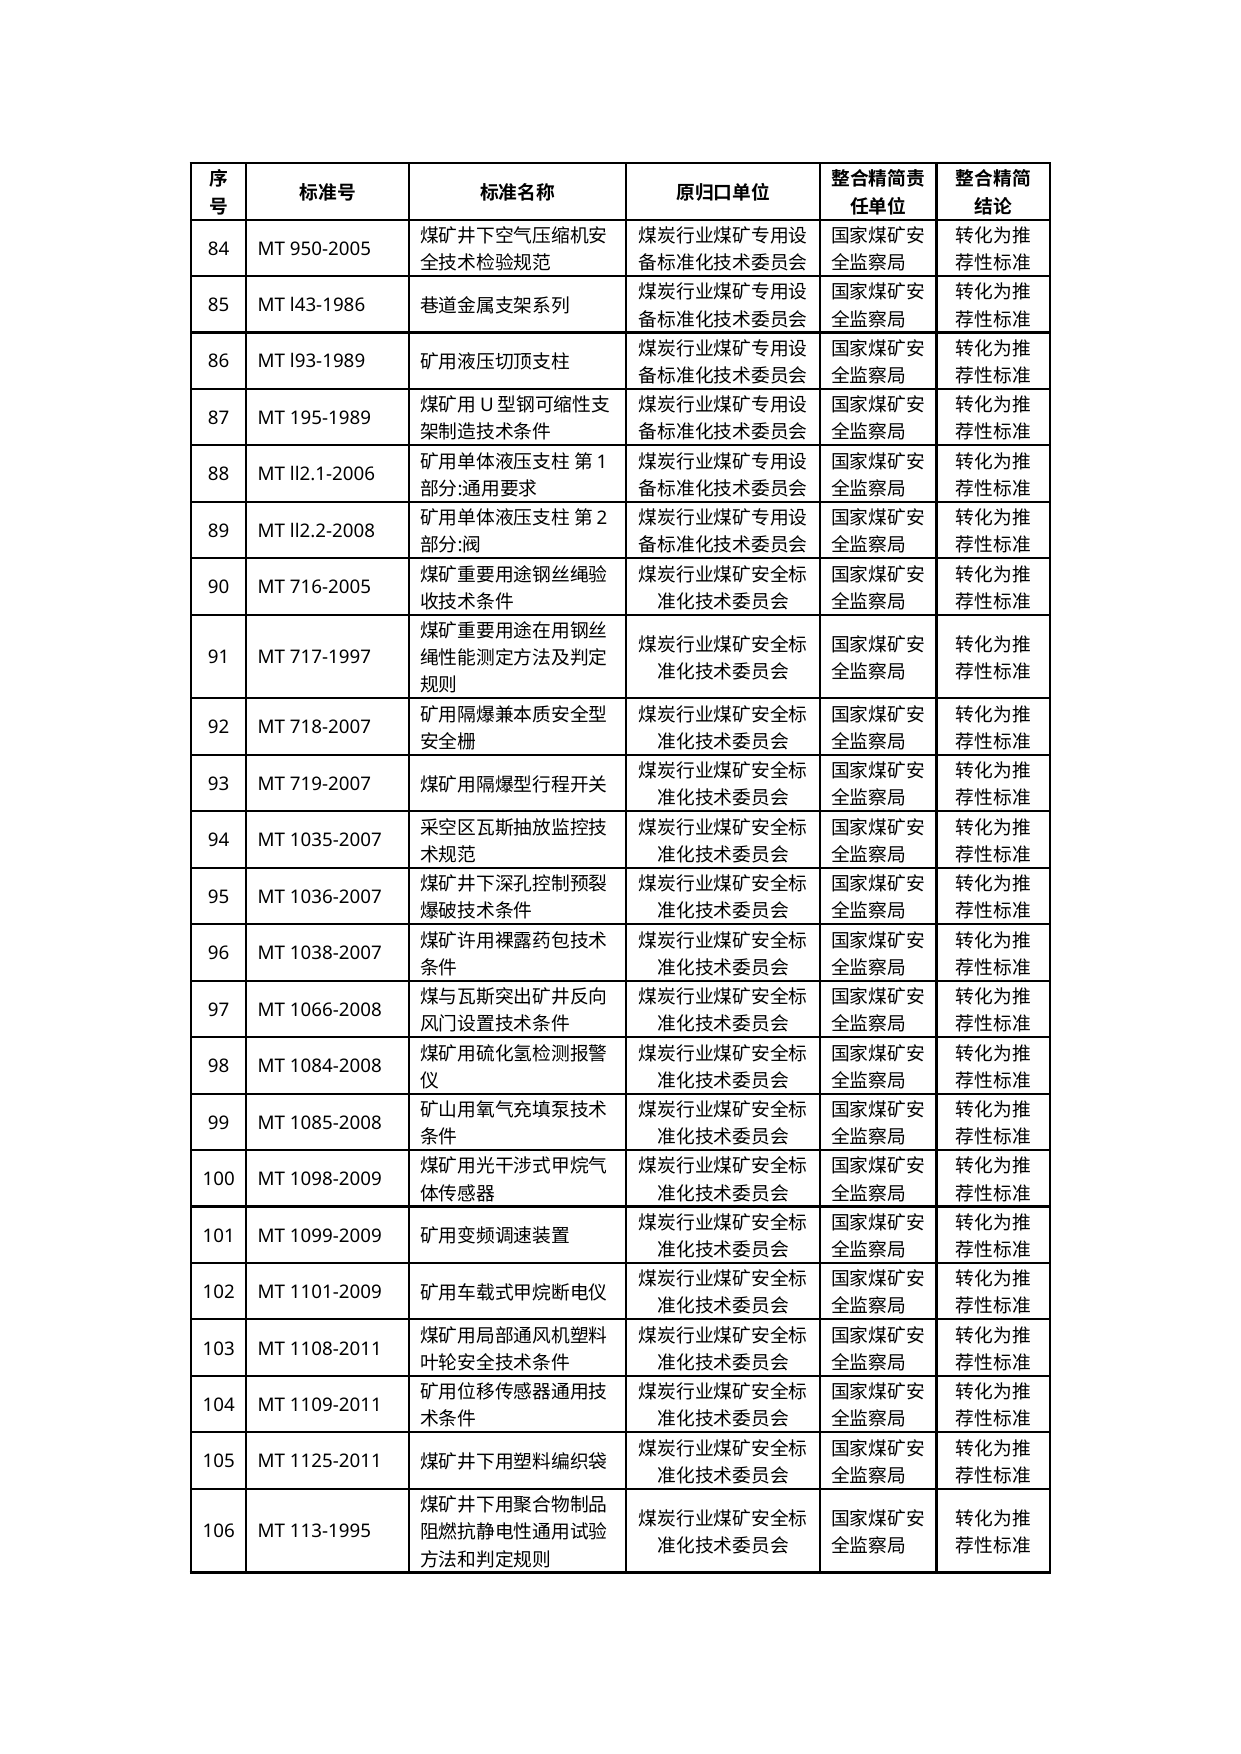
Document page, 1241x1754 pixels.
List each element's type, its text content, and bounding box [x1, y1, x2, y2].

table_cell 煤炭行业煤矿安全标准化技术委员会 [627, 559, 819, 614]
table_header 原归口单位 [627, 164, 819, 218]
table_cell 煤炭行业煤矿安全标准化技术委员会 [627, 982, 819, 1036]
table_cell 国家煤矿安全监察局 [821, 503, 935, 557]
table_cell 煤矿重要用途钢丝绳验收技术条件 [410, 559, 625, 614]
table_cell 煤矿井下用塑料编织袋 [410, 1433, 625, 1488]
table_cell 煤炭行业煤矿安全标准化技术委员会 [627, 1433, 819, 1488]
table_cell 89 [192, 503, 245, 557]
table_cell MT ll2.2-2008 [247, 503, 408, 557]
table_cell 转化为推荐性标准 [938, 925, 1049, 979]
table_cell 煤炭行业煤矿安全标准化技术委员会 [627, 1264, 819, 1318]
table_cell 矿用车载式甲烷断电仪 [410, 1264, 625, 1318]
table_cell 矿用液压切顶支柱 [410, 334, 625, 388]
table_cell 煤矿许用裸露药包技术条件 [410, 925, 625, 979]
table_cell 巷道金属支架系列 [410, 277, 625, 331]
table_cell 煤炭行业煤矿安全标准化技术委员会 [627, 1151, 819, 1205]
table_cell 煤炭行业煤矿安全标准化技术委员会 [627, 869, 819, 923]
table_header 整合精简结论 [938, 164, 1049, 218]
table_cell 煤炭行业煤矿专用设备标准化技术委员会 [627, 446, 819, 501]
table_cell 煤炭行业煤矿专用设备标准化技术委员会 [627, 390, 819, 444]
table_cell 转化为推荐性标准 [938, 1490, 1049, 1571]
table_cell MT 1066-2008 [247, 982, 408, 1036]
table_cell 煤矿用U型钢可缩性支架制造技术条件 [410, 390, 625, 444]
table_cell 转化为推荐性标准 [938, 446, 1049, 501]
table_cell 86 [192, 334, 245, 388]
table_cell 104 [192, 1377, 245, 1431]
table_cell 90 [192, 559, 245, 614]
table_cell 转化为推荐性标准 [938, 616, 1049, 697]
table_cell 国家煤矿安全监察局 [821, 1377, 935, 1431]
table_cell 煤炭行业煤矿安全标准化技术委员会 [627, 1095, 819, 1149]
table_cell 国家煤矿安全监察局 [821, 1038, 935, 1092]
table_header 标准名称 [410, 164, 625, 218]
table_cell 100 [192, 1151, 245, 1205]
table_cell 煤炭行业煤矿安全标准化技术委员会 [627, 1490, 819, 1571]
table_cell MT 1035-2007 [247, 812, 408, 867]
table_cell 转化为推荐性标准 [938, 756, 1049, 810]
table_cell 93 [192, 756, 245, 810]
table_cell 转化为推荐性标准 [938, 334, 1049, 388]
table_cell MT 1098-2009 [247, 1151, 408, 1205]
table_cell 105 [192, 1433, 245, 1488]
table_cell 煤炭行业煤矿专用设备标准化技术委员会 [627, 277, 819, 331]
table_cell 国家煤矿安全监察局 [821, 446, 935, 501]
table_cell 煤炭行业煤矿安全标准化技术委员会 [627, 756, 819, 810]
table_cell 矿用隔爆兼本质安全型安全栅 [410, 699, 625, 754]
table_cell 84 [192, 221, 245, 275]
table_cell 103 [192, 1320, 245, 1375]
table_cell 国家煤矿安全监察局 [821, 277, 935, 331]
table_header 标准号 [247, 164, 408, 218]
table_cell MT 1038-2007 [247, 925, 408, 979]
table_cell 转化为推荐性标准 [938, 390, 1049, 444]
table_cell 99 [192, 1095, 245, 1149]
table_cell MT l93-1989 [247, 334, 408, 388]
table_cell 煤炭行业煤矿安全标准化技术委员会 [627, 1320, 819, 1375]
table_cell 煤矿井下用聚合物制品阻燃抗静电性通用试验方法和判定规则 [410, 1490, 625, 1571]
table_cell 91 [192, 616, 245, 697]
table_cell 转化为推荐性标准 [938, 812, 1049, 867]
table_cell MT 113-1995 [247, 1490, 408, 1571]
table_cell 87 [192, 390, 245, 444]
table_cell MT 1099-2009 [247, 1208, 408, 1262]
table_cell 转化为推荐性标准 [938, 699, 1049, 754]
table_cell 国家煤矿安全监察局 [821, 616, 935, 697]
table_cell MT l43-1986 [247, 277, 408, 331]
table_cell MT 718-2007 [247, 699, 408, 754]
table_cell 煤矿重要用途在用钢丝绳性能测定方法及判定规则 [410, 616, 625, 697]
table_cell 102 [192, 1264, 245, 1318]
table_cell 煤矿用光干涉式甲烷气体传感器 [410, 1151, 625, 1205]
table_cell MT 717-1997 [247, 616, 408, 697]
table_cell 转化为推荐性标准 [938, 221, 1049, 275]
table_header 序号 [192, 164, 245, 218]
table_cell 煤炭行业煤矿专用设备标准化技术委员会 [627, 334, 819, 388]
table_cell 煤矿用局部通风机塑料叶轮安全技术条件 [410, 1320, 625, 1375]
table_cell 煤炭行业煤矿安全标准化技术委员会 [627, 925, 819, 979]
table_cell 98 [192, 1038, 245, 1092]
table_cell MT 1036-2007 [247, 869, 408, 923]
table_cell 转化为推荐性标准 [938, 1433, 1049, 1488]
table_cell 国家煤矿安全监察局 [821, 869, 935, 923]
table_cell 煤炭行业煤矿安全标准化技术委员会 [627, 699, 819, 754]
table_cell 92 [192, 699, 245, 754]
table_cell 转化为推荐性标准 [938, 1038, 1049, 1092]
table_cell 转化为推荐性标准 [938, 1151, 1049, 1205]
table_cell 95 [192, 869, 245, 923]
table_cell 煤炭行业煤矿安全标准化技术委员会 [627, 1038, 819, 1092]
table_cell 转化为推荐性标准 [938, 982, 1049, 1036]
table_cell 转化为推荐性标准 [938, 869, 1049, 923]
table_cell 转化为推荐性标准 [938, 1208, 1049, 1262]
table_cell 煤炭行业煤矿安全标准化技术委员会 [627, 1208, 819, 1262]
table_cell 煤矿用隔爆型行程开关 [410, 756, 625, 810]
table_cell 煤炭行业煤矿安全标准化技术委员会 [627, 616, 819, 697]
table_cell MT 950-2005 [247, 221, 408, 275]
table_cell 转化为推荐性标准 [938, 1320, 1049, 1375]
table_header 整合精简责任单位 [821, 164, 935, 218]
table_cell 矿用变频调速装置 [410, 1208, 625, 1262]
table_cell 96 [192, 925, 245, 979]
table_cell 煤与瓦斯突出矿井反向风门设置技术条件 [410, 982, 625, 1036]
table_cell MT 719-2007 [247, 756, 408, 810]
table_cell 矿用单体液压支柱 第1部分:通用要求 [410, 446, 625, 501]
table_cell 转化为推荐性标准 [938, 1264, 1049, 1318]
table_cell 94 [192, 812, 245, 867]
table_cell MT 1085-2008 [247, 1095, 408, 1149]
table_cell 97 [192, 982, 245, 1036]
table_cell 国家煤矿安全监察局 [821, 982, 935, 1036]
table_cell 转化为推荐性标准 [938, 1095, 1049, 1149]
table_cell 煤矿井下深孔控制预裂爆破技术条件 [410, 869, 625, 923]
table_cell 88 [192, 446, 245, 501]
table_cell MT 195-1989 [247, 390, 408, 444]
table_cell 国家煤矿安全监察局 [821, 756, 935, 810]
table_cell MT 1101-2009 [247, 1264, 408, 1318]
table_cell MT ll2.1-2006 [247, 446, 408, 501]
table_cell 国家煤矿安全监察局 [821, 812, 935, 867]
table_cell 转化为推荐性标准 [938, 559, 1049, 614]
table_cell 国家煤矿安全监察局 [821, 1151, 935, 1205]
table_cell 国家煤矿安全监察局 [821, 1264, 935, 1318]
table_cell MT 1109-2011 [247, 1377, 408, 1431]
table_cell 转化为推荐性标准 [938, 503, 1049, 557]
table_cell 矿用单体液压支柱 第2部分:阀 [410, 503, 625, 557]
table_cell 转化为推荐性标准 [938, 277, 1049, 331]
table_cell 煤炭行业煤矿专用设备标准化技术委员会 [627, 503, 819, 557]
table_cell 国家煤矿安全监察局 [821, 1433, 935, 1488]
table_cell 煤炭行业煤矿安全标准化技术委员会 [627, 1377, 819, 1431]
table_cell MT 1084-2008 [247, 1038, 408, 1092]
table_cell 国家煤矿安全监察局 [821, 925, 935, 979]
table_cell 矿用位移传感器通用技术条件 [410, 1377, 625, 1431]
table_cell 国家煤矿安全监察局 [821, 390, 935, 444]
table_cell 矿山用氧气充填泵技术条件 [410, 1095, 625, 1149]
table_cell 101 [192, 1208, 245, 1262]
table_cell 转化为推荐性标准 [938, 1377, 1049, 1431]
table_cell 国家煤矿安全监察局 [821, 699, 935, 754]
table_cell 85 [192, 277, 245, 331]
table_cell 国家煤矿安全监察局 [821, 1095, 935, 1149]
table_cell MT 1108-2011 [247, 1320, 408, 1375]
table_cell MT 716-2005 [247, 559, 408, 614]
table_cell 煤矿用硫化氢检测报警仪 [410, 1038, 625, 1092]
table_cell 采空区瓦斯抽放监控技术规范 [410, 812, 625, 867]
table_cell 国家煤矿安全监察局 [821, 334, 935, 388]
table_cell 煤炭行业煤矿安全标准化技术委员会 [627, 812, 819, 867]
table_cell 国家煤矿安全监察局 [821, 559, 935, 614]
table_cell 国家煤矿安全监察局 [821, 1320, 935, 1375]
table_cell 国家煤矿安全监察局 [821, 1208, 935, 1262]
table_cell MT 1125-2011 [247, 1433, 408, 1488]
table_cell 煤矿井下空气压缩机安全技术检验规范 [410, 221, 625, 275]
table_cell 106 [192, 1490, 245, 1571]
table_cell 煤炭行业煤矿专用设备标准化技术委员会 [627, 221, 819, 275]
table_cell 国家煤矿安全监察局 [821, 1490, 935, 1571]
table_cell 国家煤矿安全监察局 [821, 221, 935, 275]
